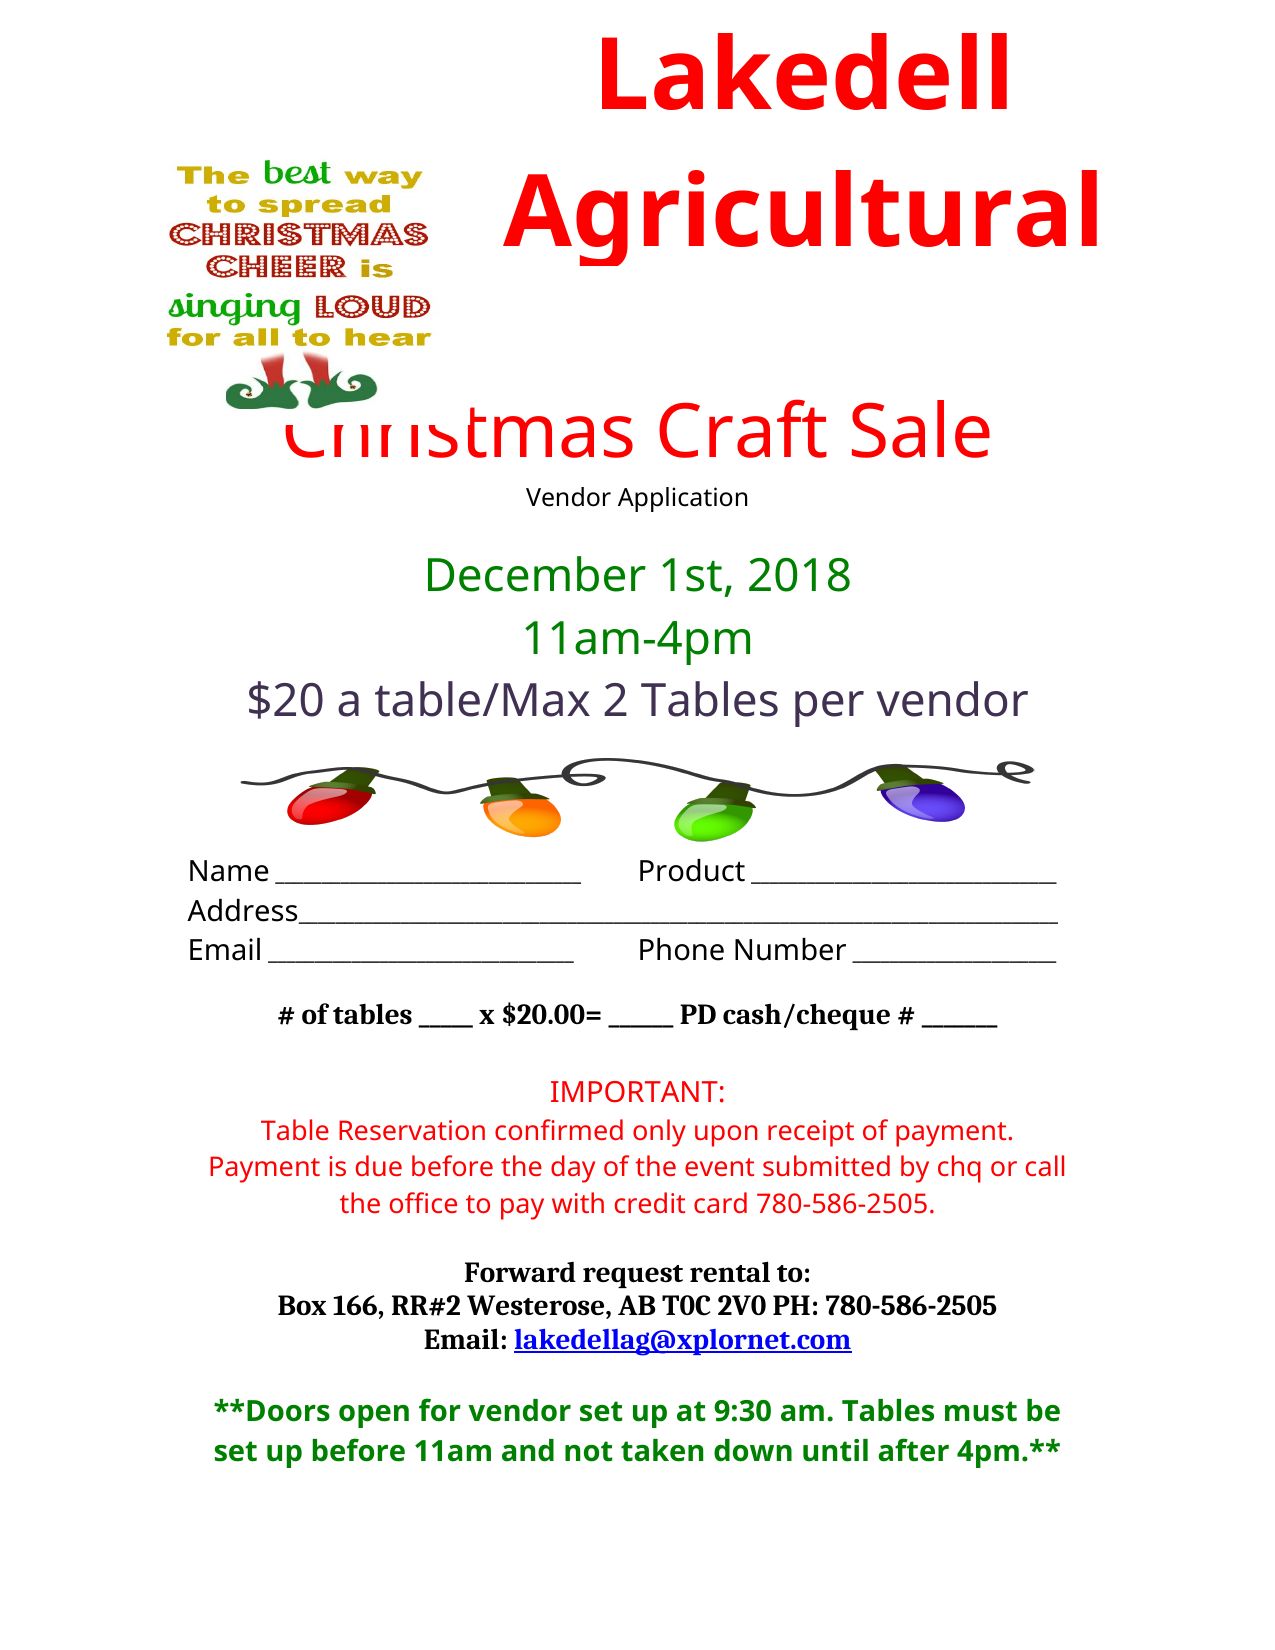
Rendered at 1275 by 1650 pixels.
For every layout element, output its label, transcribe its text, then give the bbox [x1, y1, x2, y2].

text Christmas Craft Sale [187, 378, 1087, 480]
text Name _________________________________ Product _________________________________ [187, 850, 1087, 890]
picture [123, 136, 471, 425]
text Forward request rental to: [187, 1256, 1087, 1289]
text Email: lakedellag@xplornet.com [187, 1323, 1087, 1356]
text **Doors open for vendor set up at 9:30 am. Tables must be set up before 11am and not taken down until after 4pm.** [187, 1390, 1087, 1470]
text Email _________________________________ Phone Number ______________________ [187, 930, 1087, 969]
text Table Reservation confirmed only upon receipt of payment. [187, 1111, 1087, 1148]
text December 1st, 2018 [187, 543, 1087, 605]
text IMPORTANT: [187, 1071, 1087, 1111]
picture [240, 758, 1035, 851]
text 11am-4pm [187, 605, 1087, 667]
text Address__________________________________________________________________________________ [187, 890, 1087, 930]
text $20 a table/Max 2 Tables per vendor [187, 667, 1087, 730]
text Payment is due before the day of the event submitted by chq or call the office to pay with credit card 780-586-2505. [187, 1148, 1087, 1222]
text Vendor Application [187, 480, 1087, 514]
text # of tables _____ x $20.00= ______ PD cash/cheque # _______ [187, 998, 1087, 1032]
text Box 166, RR#2 Westerose, AB T0C 2V0 PH: 780-586-2505 [187, 1289, 1087, 1323]
